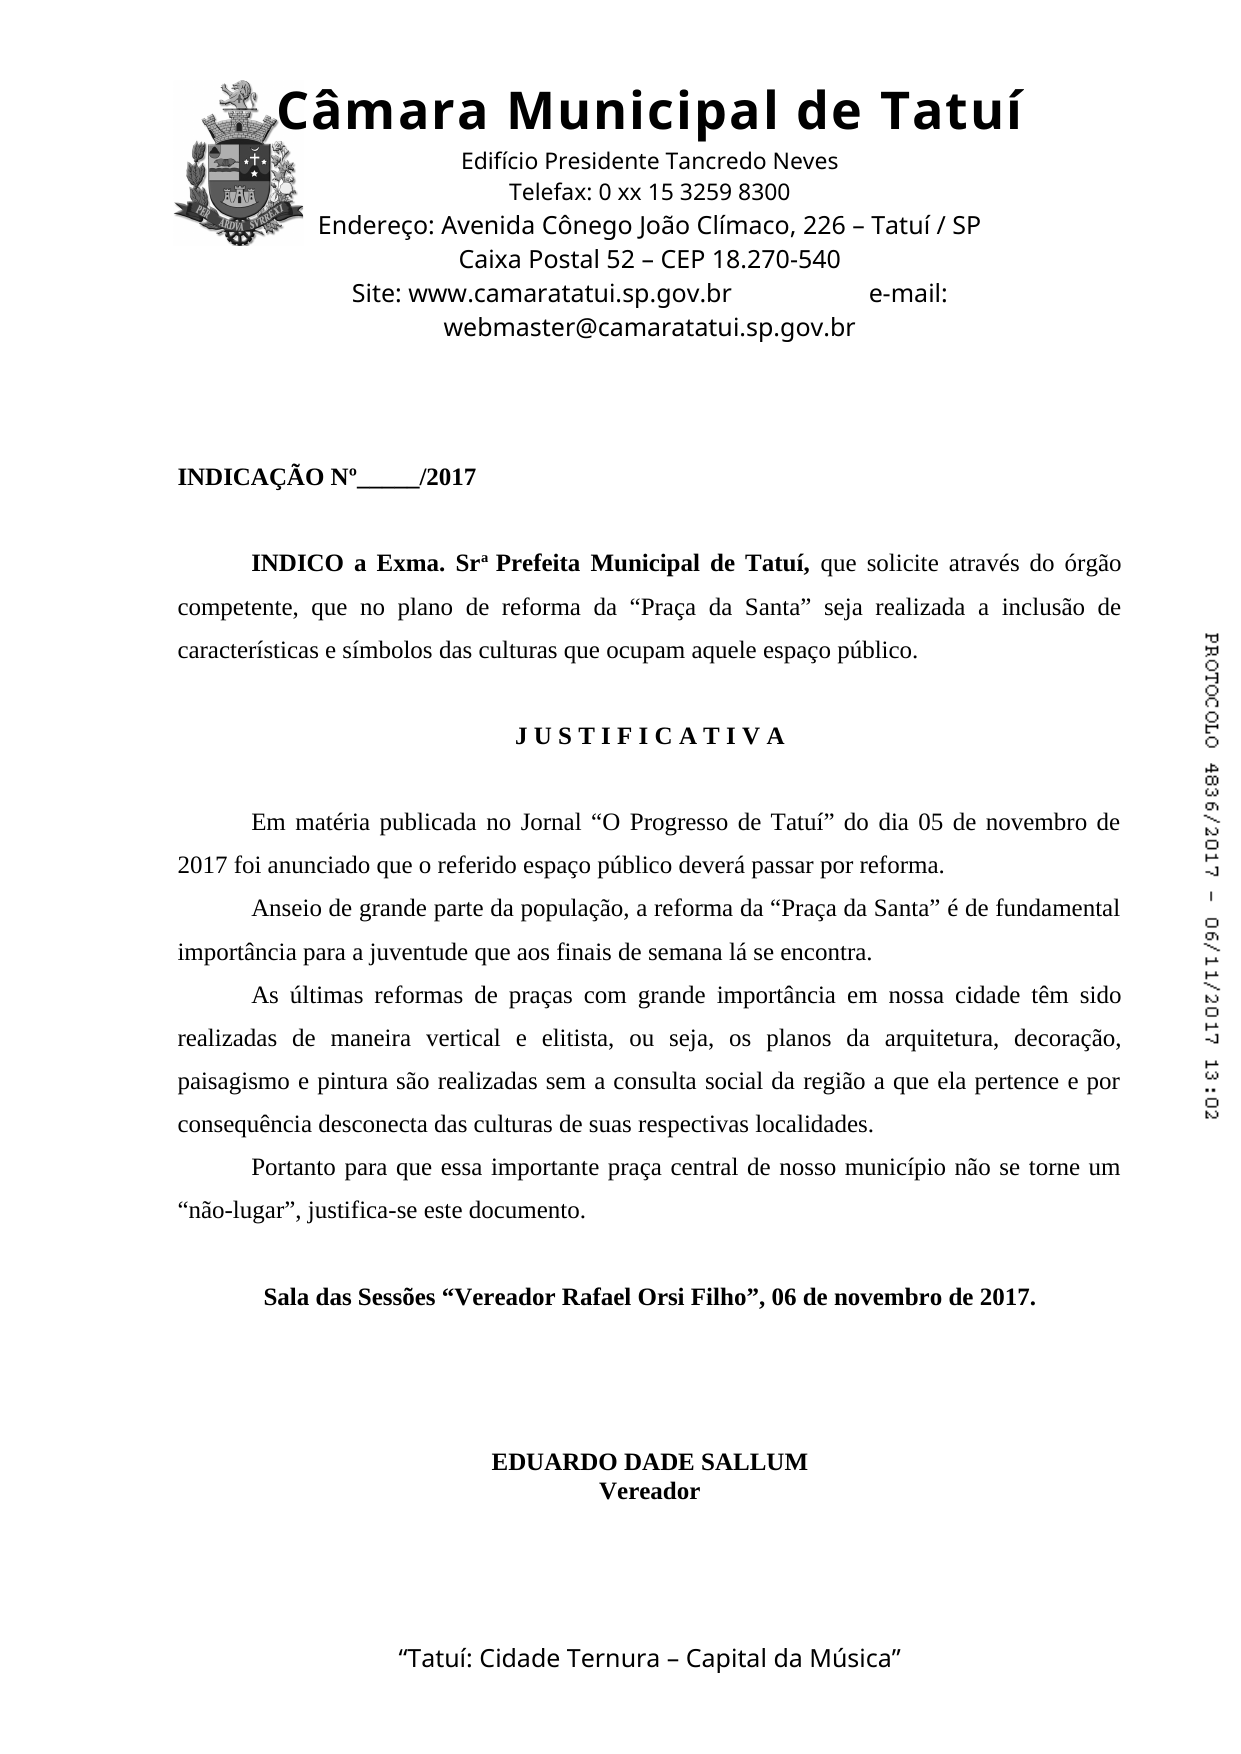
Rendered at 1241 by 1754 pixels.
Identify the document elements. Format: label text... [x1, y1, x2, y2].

text Em matéria publicada no Jornal “O Progresso de Tatuí” do dia 05 de novembro de 2017 foi anunciado que o referido espaço público deverá passar por reforma. [177, 807, 1122, 879]
text INDICO a Exma. Sra Prefeita Municipal de Tatuí, que solicite através do órgão competente, que no plano de reforma da “Praça da Santa” seja realizada a inclusão de características e símbolos das culturas que ocupam aquele espaço público. [177, 548, 1122, 663]
picture [1177, 629, 1241, 1125]
text Portanto para que essa importante praça central de nosso município não se torne um “não-lugar”, justifica-se este documento. [177, 1152, 1122, 1224]
text INDICAÇÃO Nº_____/2017 [177, 462, 1122, 491]
text J U S T I F I C A T I V A [177, 721, 1122, 750]
text Anseio de grande parte da população, a reforma da “Praça da Santa” é de fundamental importância para a juventude que aos finais de semana lá se encontra. [177, 893, 1122, 965]
text Sala das Sessões “Vereador Rafael Orsi Filho”, 06 de novembro de 2017. [177, 1282, 1122, 1310]
text As últimas reformas de praças com grande importância em nossa cidade têm sido realizadas de maneira vertical e elitista, ou seja, os planos da arquitetura, decoração, paisagismo e pintura são realizadas sem a consulta social da região a que ela pertence e por consequência desconecta das culturas de suas respectivas localidades. [177, 980, 1122, 1138]
